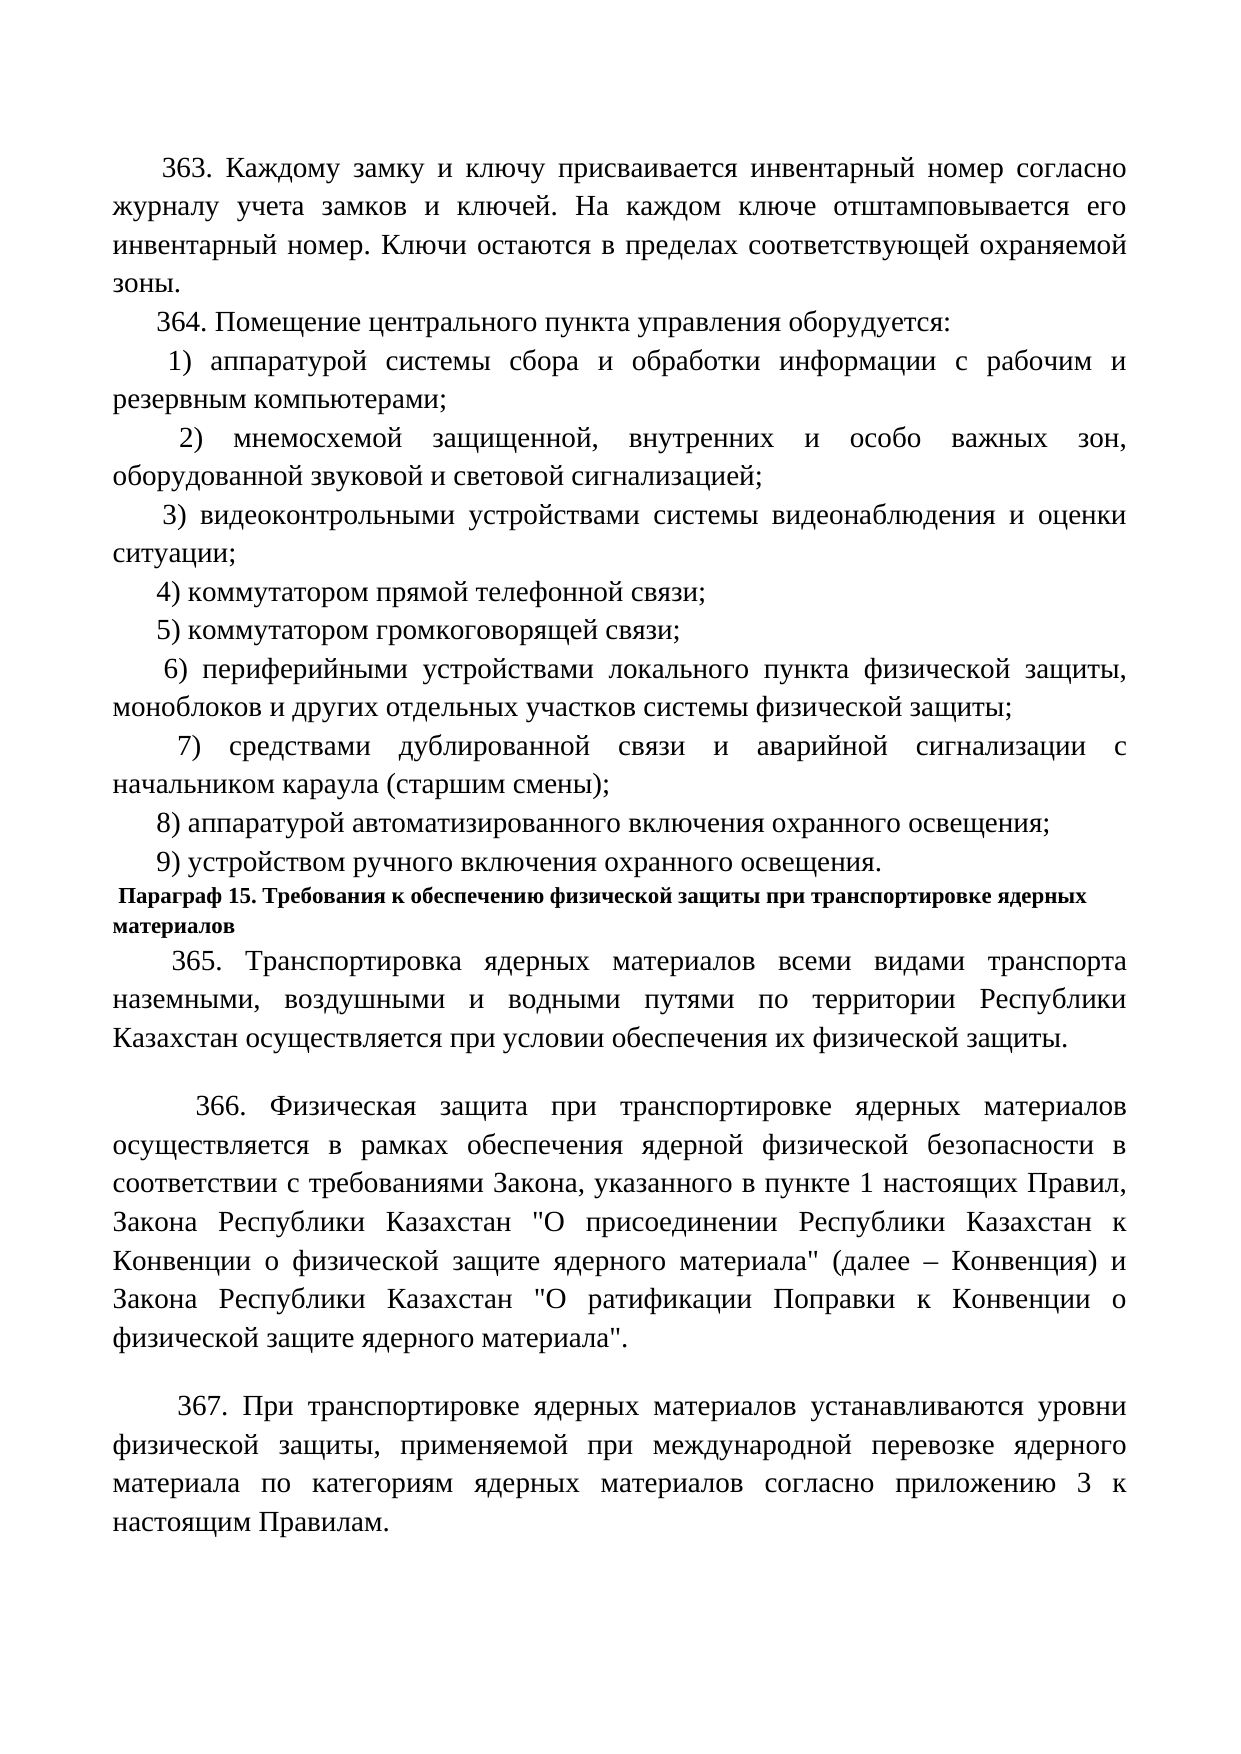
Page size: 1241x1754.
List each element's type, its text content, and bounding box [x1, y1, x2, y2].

text 363. Каждому замку и ключу присваивается инвентарный номер согласно журналу учета замков и ключей. На каждом ключе отштамповывается его инвентарный номер. Ключи остаются в пределах соответствующей охраняемой зоны. [112, 150, 1128, 299]
text 8) аппаратурой автоматизированного включения охранного освещения; [112, 805, 1128, 839]
text 365. Транспортировка ядерных материалов всеми видами транспорта наземными, воздушными и водными путями по территории Республики Казахстан осуществляется при условии обеспечения их физической защиты. [112, 943, 1128, 1053]
text 366. Физическая защита при транспортировке ядерных материалов осуществляется в рамках обеспечения ядерной физической безопасности в соответствии с требованиями Закона, указанного в пункте 1 настоящих Правил, Закона Республики Казахстан "О присоединении Республики Казахстан к Конвенции о физической защите ядерного материала" (далее – Конвенция) и Закона Республики Казахстан "О ратификации Поправки к Конвенции о физической защите ядерного материала". [112, 1088, 1128, 1353]
text 1) аппаратурой системы сбора и обработки информации с рабочим и резервным компьютерами; [112, 343, 1128, 415]
text 2) мнемосхемой защищенной, внутренних и особо важных зон, оборудованной звуковой и световой сигнализацией; [112, 420, 1128, 492]
text 5) коммутатором громкоговорящей связи; [112, 612, 1128, 646]
text 3) видеоконтрольными устройствами системы видеонаблюдения и оценки ситуации; [112, 497, 1128, 569]
text 4) коммутатором прямой телефонной связи; [112, 574, 1128, 607]
text 7) средствами дублированной связи и аварийной сигнализации с начальником караула (старшим смены); [112, 728, 1128, 800]
text 364. Помещение центрального пункта управления оборудуется: [112, 304, 1128, 338]
text 367. При транспортировке ядерных материалов устанавливаются уровни физической защиты, применяемой при международной перевозке ядерного материала по категориям ядерных материалов согласно приложению 3 к настоящим Правилам. [112, 1388, 1128, 1538]
text 9) устройством ручного включения охранного освещения. [112, 844, 1128, 877]
text 6) периферийными устройствами локального пункта физической защиты, моноблоков и других отдельных участков системы физической защиты; [112, 651, 1128, 723]
text Параграф 15. Требования к обеспечению физической защиты при транспортировке ядерных материалов [112, 882, 1128, 939]
